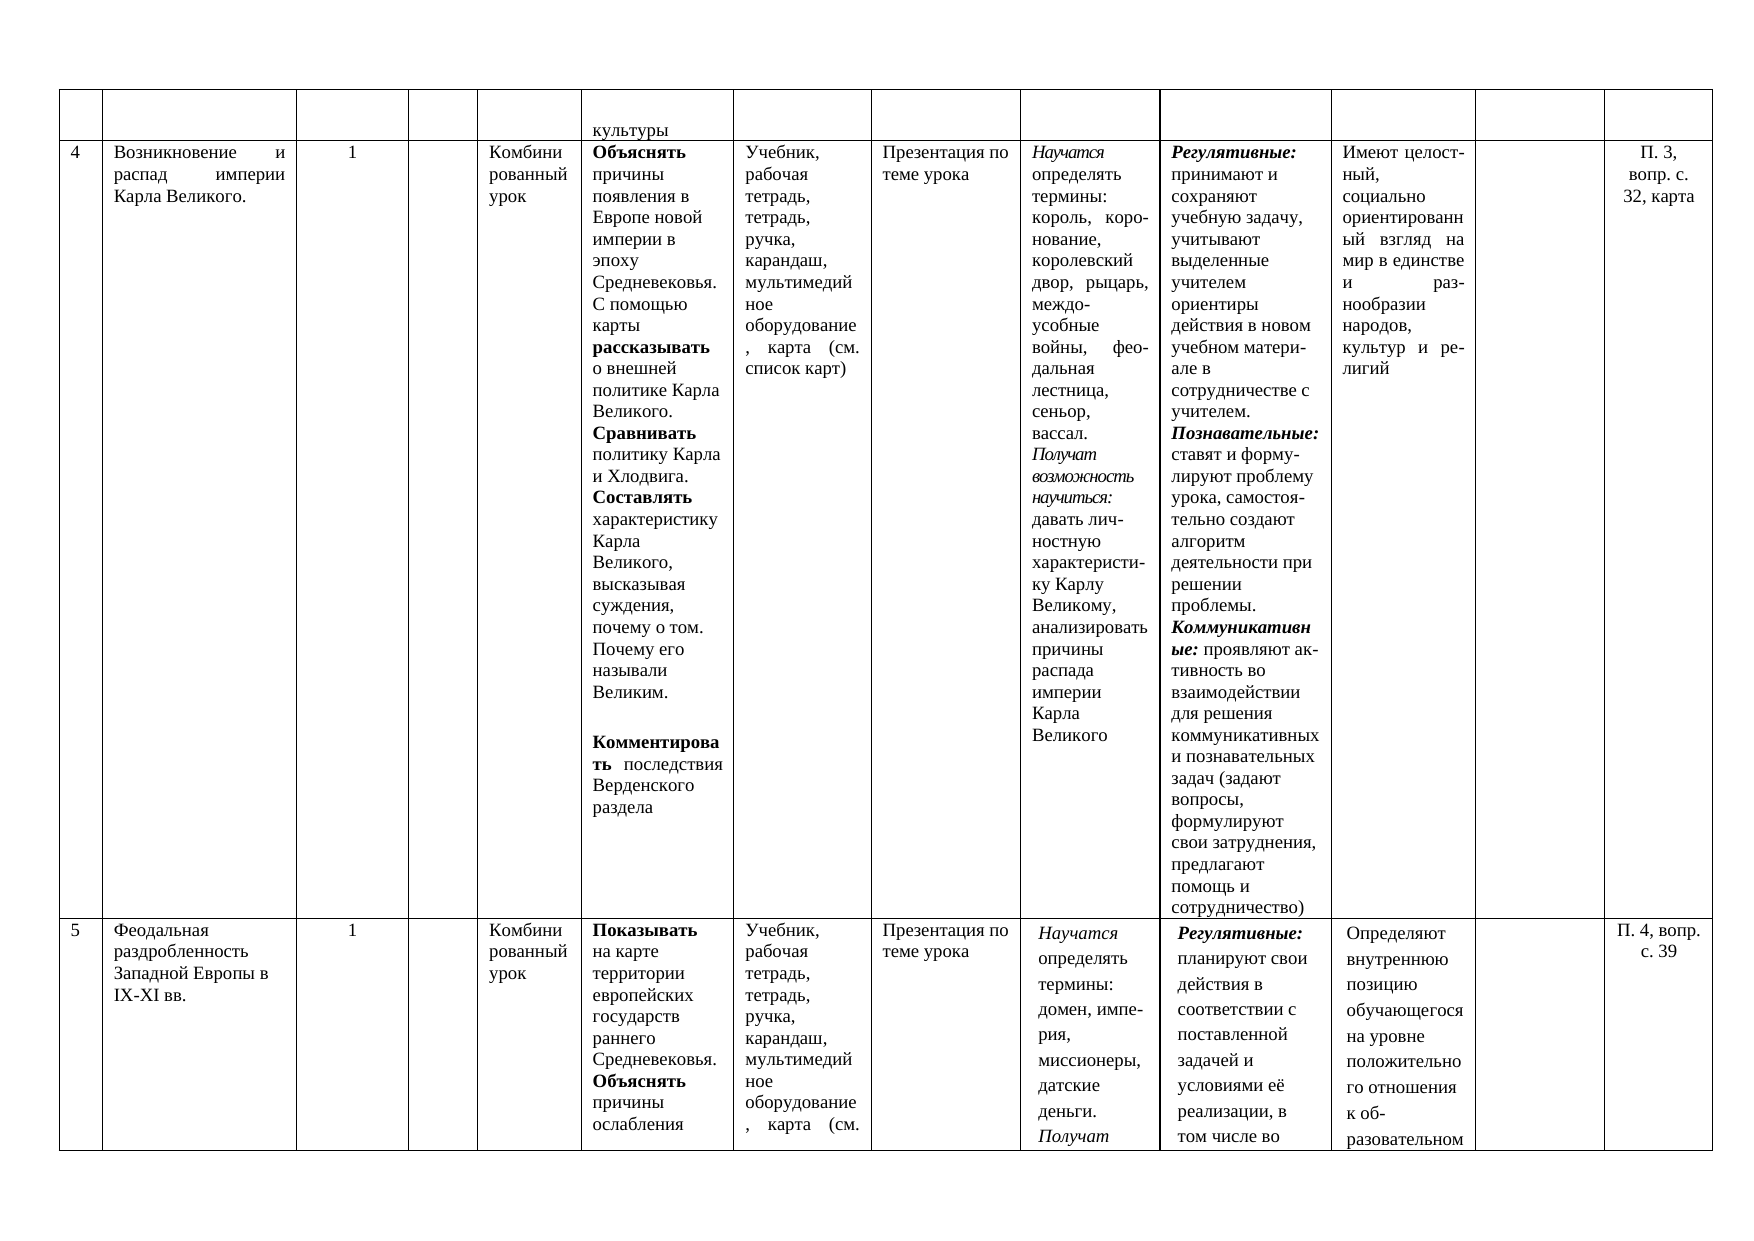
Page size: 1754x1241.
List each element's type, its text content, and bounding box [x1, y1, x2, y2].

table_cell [478, 90, 581, 140]
table_cell П. 4, вопр. с. 39 [1605, 919, 1712, 1150]
table_cell Имеют целостный, социально ориентированный взгляд на мир в единстве и разнообразии народов, культур и религий [1332, 141, 1475, 918]
table_cell П. 3, вопр. с. 32, карта [1605, 141, 1712, 918]
table_cell Возникновение и распад империи Карла Великого. [103, 141, 296, 918]
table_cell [103, 919, 296, 1150]
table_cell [872, 90, 1020, 140]
table_cell Научатся определять термины: король, коронование, королевский двор, рыцарь, междоусобные войны, феодальная лестница, сеньор, вассал. Получат возможность научиться: давать личностную характеристику Карлу Великому, анализировать причины распада империи Карла Великого [1021, 141, 1159, 918]
table_cell [1476, 90, 1604, 140]
table_cell 1 [297, 90, 408, 140]
table_cell [1476, 141, 1604, 918]
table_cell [1021, 919, 1159, 1150]
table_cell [1021, 90, 1159, 140]
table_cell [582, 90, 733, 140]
table_cell Учебник, рабочая тетрадь, тетрадь, ручка, карандаш, мультимедийное оборудование, карта (см. список карт) [734, 141, 871, 918]
table_cell 5 [60, 919, 102, 1150]
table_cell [478, 919, 581, 1150]
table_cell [1332, 90, 1475, 140]
table_cell [409, 919, 477, 1150]
table_cell 1 [297, 919, 408, 1150]
table_cell [409, 90, 477, 140]
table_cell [103, 90, 296, 140]
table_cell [734, 919, 871, 1150]
table_cell [409, 141, 477, 918]
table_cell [1332, 919, 1475, 1150]
table_cell [1476, 919, 1604, 1150]
table_cell Регулятивные: принимают и сохраняют учебную задачу, учитывают выделенные учителем ориентиры действия в новом учебном материале в сотрудничестве с учителем. Познавательные: ставят и формулируют проблему урока, самостоятельно создают алгоритм деятельности при решении проблемы. Коммуникативные: проявляют активность во взаимодействии для решения коммуникативных и познавательных задач (задают вопросы, формулируют свои затруднения, предлагают помощь и сотрудничество) [1161, 141, 1331, 918]
table_cell 1 [297, 141, 408, 918]
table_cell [734, 90, 871, 140]
table_cell 4 [60, 141, 102, 918]
table_cell Комбинированный урок [478, 141, 581, 918]
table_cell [1605, 90, 1712, 140]
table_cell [582, 919, 733, 1150]
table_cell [1161, 90, 1331, 140]
table_cell Презентация по теме урока [872, 141, 1020, 918]
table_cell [872, 919, 1020, 1150]
table_cell 3 [60, 90, 102, 140]
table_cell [1161, 919, 1331, 1150]
table_cell Объяснять причины появления в Европе новой империи в эпоху Средневековья. С помощью карты рассказывать о внешней политике Карла Великого. Сравнивать политику Карла и Хлодвига. Составлять характеристику Карла Великого, высказывая суждения, почему о том. Почему его называли Великим. Комментировать последствия Верденского раздела [582, 141, 733, 918]
